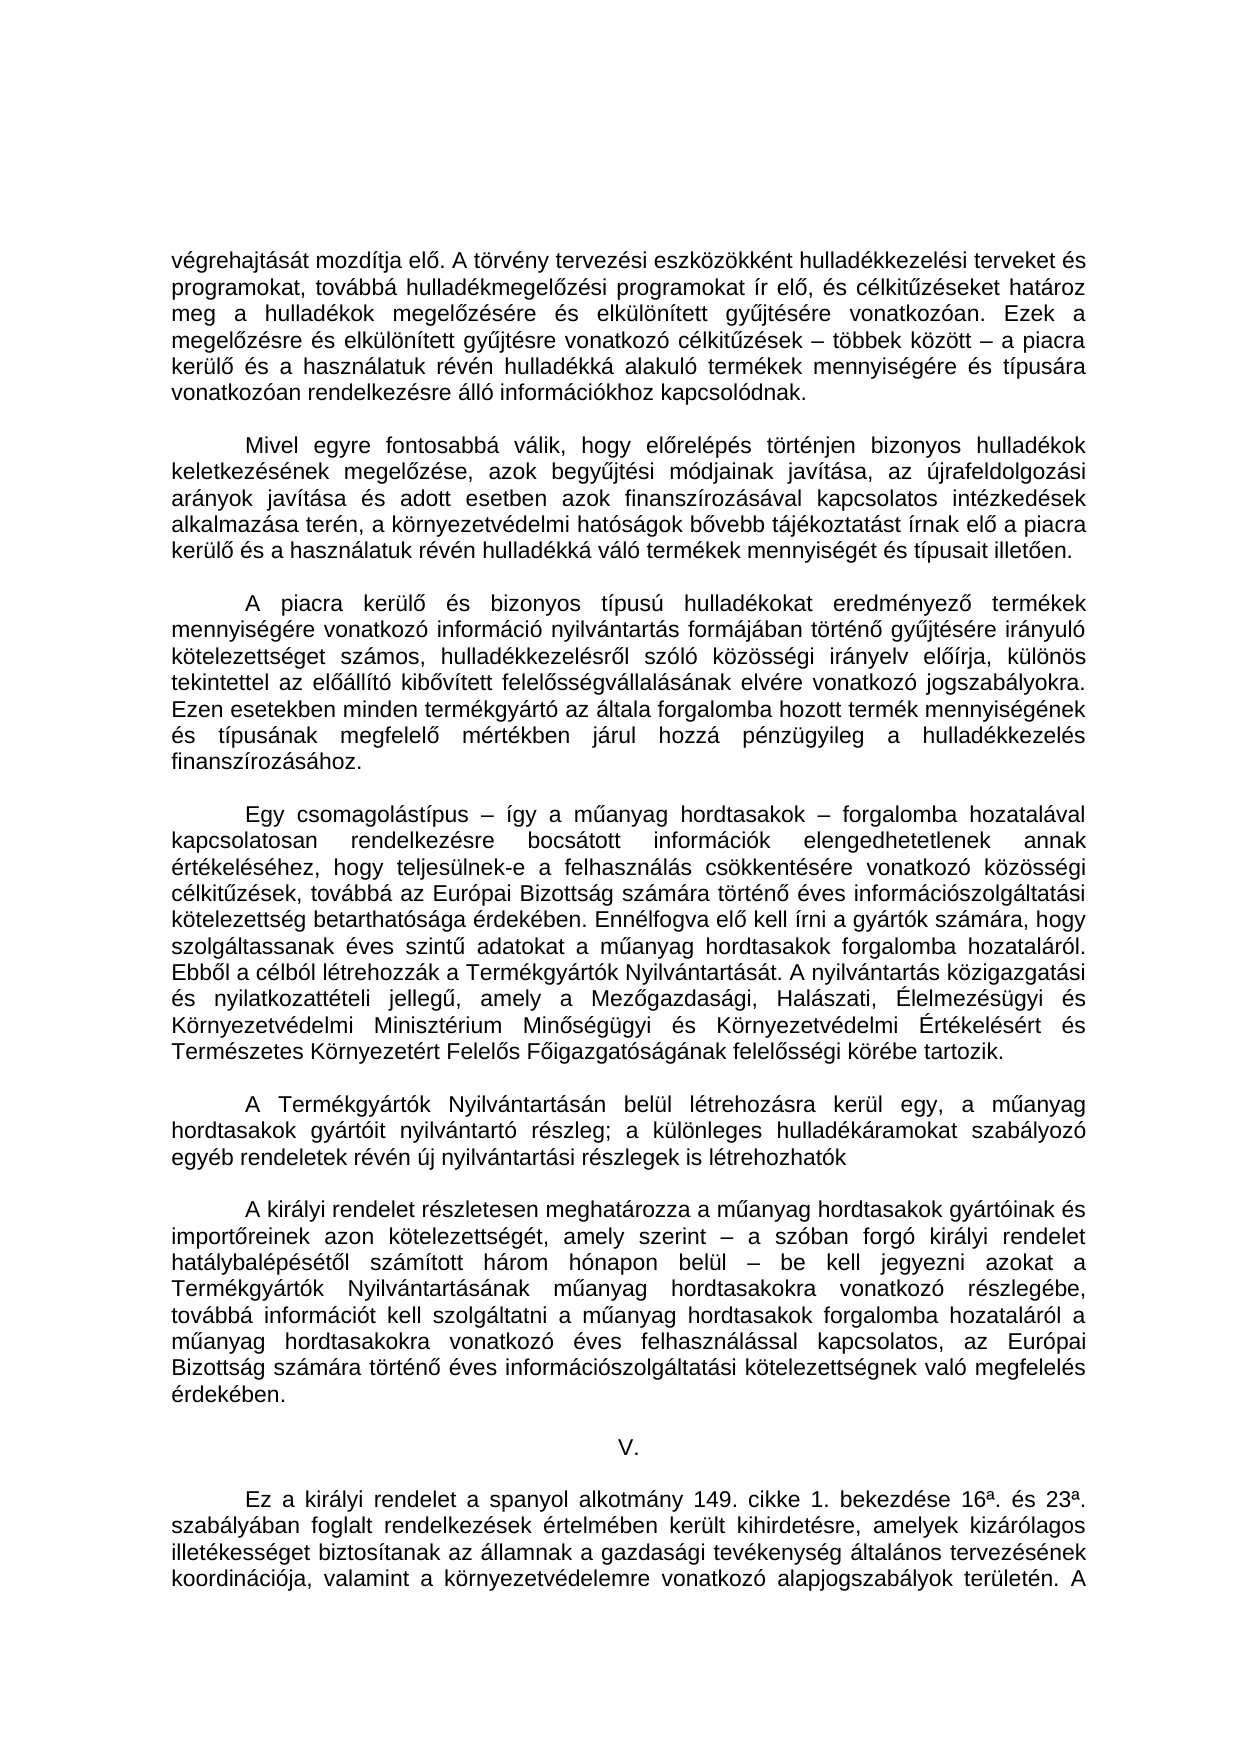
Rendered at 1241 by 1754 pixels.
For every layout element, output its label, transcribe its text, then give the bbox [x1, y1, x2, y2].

text A királyi rendelet részletesen meghatározza a műanyag hordtasakok gyártóinak és importőreinek azon kötelezettségét, amely szerint – a szóban forgó királyi rendelet hatálybalépésétől számított három hónapon belül – be kell jegyezni azokat a Termékgyártók Nyilvántartásának műanyag hordtasakokra vonatkozó részlegébe, továbbá információt kell szolgáltatni a műanyag hordtasakok forgalomba hozataláról a műanyag hordtasakokra vonatkozó éves felhasználással kapcsolatos, az Európai Bizottság számára történő éves információszolgáltatási kötelezettségnek való megfelelés érdekében. [171, 1196, 1086, 1407]
text Egy csomagolástípus – így a műanyag hordtasakok – forgalomba hozatalával kapcsolatosan rendelkezésre bocsátott információk elengedhetetlenek annak értékeléséhez, hogy teljesülnek-e a felhasználás csökkentésére vonatkozó közösségi célkitűzések, továbbá az Európai Bizottság számára történő éves információszolgáltatási kötelezettség betarthatósága érdekében. Ennélfogva elő kell írni a gyártók számára, hogy szolgáltassanak éves szintű adatokat a műanyag hordtasakok forgalomba hozataláról. Ebből a célból létrehozzák a Termékgyártók Nyilvántartását. A nyilvántartás közigazgatási és nyilatkozattételi jellegű, amely a Mezőgazdasági, Halászati, Élelmezésügyi és Környezetvédelmi Minisztérium Minőségügyi és Környezetvédelmi Értékelésért és Természetes Környezetért Felelős Főigazgatóságának felelősségi körébe tartozik. [171, 801, 1086, 1064]
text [171, 247, 1086, 406]
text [171, 1486, 1086, 1592]
text A piacra kerülő és bizonyos típusú hulladékokat eredményező termékek mennyiségére vonatkozó információ nyilvántartás formájában történő gyűjtésére irányuló kötelezettséget számos, hulladékkezelésről szóló közösségi irányelv előírja, különös tekintettel az előállító kibővített felelősségvállalásának elvére vonatkozó jogszabályokra. Ezen esetekben minden termékgyártó az általa forgalomba hozott termék mennyiségének és típusának megfelelő mértékben járul hozzá pénzügyileg a hulladékkezelés finanszírozásához. [171, 590, 1086, 774]
text V. [171, 1433, 1086, 1460]
text Mivel egyre fontosabbá válik, hogy előrelépés történjen bizonyos hulladékok keletkezésének megelőzése, azok begyűjtési módjainak javítása, az újrafeldolgozási arányok javítása és adott esetben azok finanszírozásával kapcsolatos intézkedések alkalmazása terén, a környezetvédelmi hatóságok bővebb tájékoztatást írnak elő a piacra kerülő és a használatuk révén hulladékká váló termékek mennyiségét és típusait illetően. [171, 432, 1086, 564]
text A Termékgyártók Nyilvántartásán belül létrehozásra kerül egy, a műanyag hordtasakok gyártóit nyilvántartó részleg; a különleges hulladékáramokat szabályozó egyéb rendeletek révén új nyilvántartási részlegek is létrehozhatók [171, 1091, 1086, 1170]
